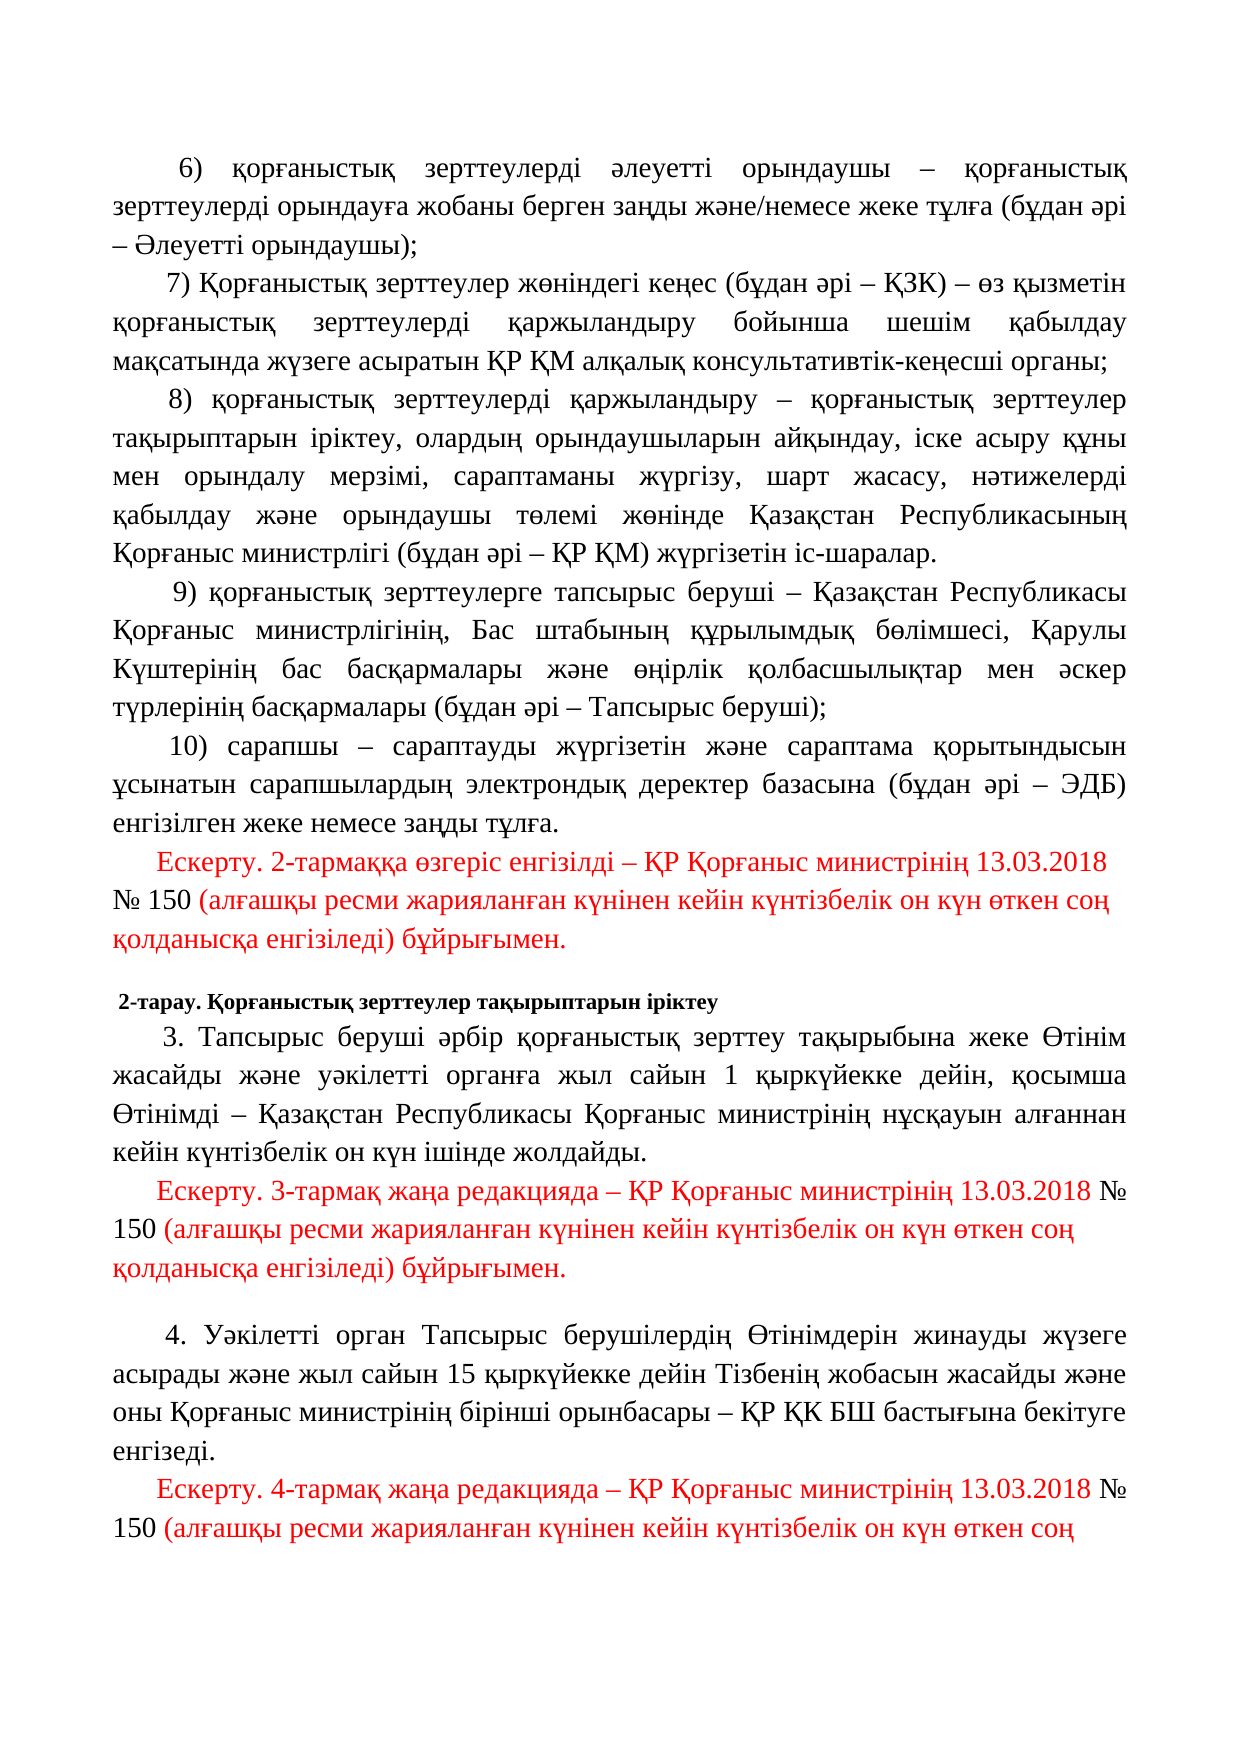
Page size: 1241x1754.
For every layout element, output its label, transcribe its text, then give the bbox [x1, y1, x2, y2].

text 4. Уәкілетті орган Тапсырыс берушілердің Өтінімдерін жинауды жүзеге асырады және жыл сайын 15 қыркүйекке дейін Тізбенің жобасын жасайды және оны Қорғаныс министрінің бірінші орынбасары – ҚР ҚК БШ бастығына бекітуге енгізеді. [112, 1317, 1128, 1467]
text Ескерту. 3-тармақ жаңа редакцияда – ҚР Қорғаныс министрінің 13.03.2018 № 150 (алғашқы ресми жарияланған күнінен кейін күнтізбелік он күн өткен соң қолданысқа енгізіледі) бұйрығымен. [112, 1173, 1128, 1314]
text 10) сарапшы – сараптауды жүргізетін және сараптама қорытындысын ұсынатын сарапшылардың электрондық деректер базасына (бұдан әрі – ЭДБ) енгізілген жеке немесе заңды тұлға. [112, 728, 1128, 839]
text 3. Тапсырыс беруші әрбір қорғаныстық зерттеу тақырыбына жеке Өтінім жасайды және уәкілетті органға жыл сайын 1 қыркүйекке дейін, қосымша Өтінімді – Қазақстан Республикасы Қорғаныс министрінің нұсқауын алғаннан кейін күнтізбелік он күн ішінде жолдайды. [112, 1019, 1128, 1168]
text Ескерту. 2-тармаққа өзгеріс енгізілді – ҚР Қорғаныс министрінің 13.03.2018 № 150 (алғашқы ресми жарияланған күнінен кейін күнтізбелік он күн өткен соң қолданысқа енгізіледі) бұйрығымен. [112, 844, 1128, 984]
text 6) қорғаныстық зерттеулерді әлеуетті орындаушы – қорғаныстық зерттеулерді орындауға жобаны берген заңды және/немесе жеке тұлға (бұдан әрі – Әлеуетті орындаушы); [112, 150, 1128, 261]
text 2-тарау. Қорғаныстық зерттеулер тақырыптарын іріктеу [112, 988, 1128, 1015]
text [112, 1472, 1128, 1544]
text 7) Қорғаныстық зерттеулер жөніндегі кеңес (бұдан әрі – ҚЗК) – өз қызметін қорғаныстық зерттеулерді қаржыландыру бойынша шешім қабылдау мақсатында жүзеге асыратын ҚР ҚМ алқалық консультативтік-кеңесші органы; [112, 266, 1128, 376]
text 8) қорғаныстық зерттеулерді қаржыландыру – қорғаныстық зерттеулер тақырыптарын іріктеу, олардың орындаушыларын айқындау, іске асыру құны мен орындалу мерзімі, сараптаманы жүргізу, шарт жасасу, нәтижелерді қабылдау және орындаушы төлемі жөнінде Қазақстан Республикасының Қорғаныс министрлігі (бұдан әрі – ҚР ҚМ) жүргізетін іс-шаралар. [112, 381, 1128, 569]
text 9) қорғаныстық зерттеулерге тапсырыс беруші – Қазақстан Республикасы Қорғаныс министрлігінің, Бас штабының құрылымдық бөлімшесі, Қарулы Күштерінің бас басқармалары және өңірлік қолбасшылықтар мен әскер түрлерінің басқармалары (бұдан әрі – Тапсырыс беруші); [112, 574, 1128, 723]
